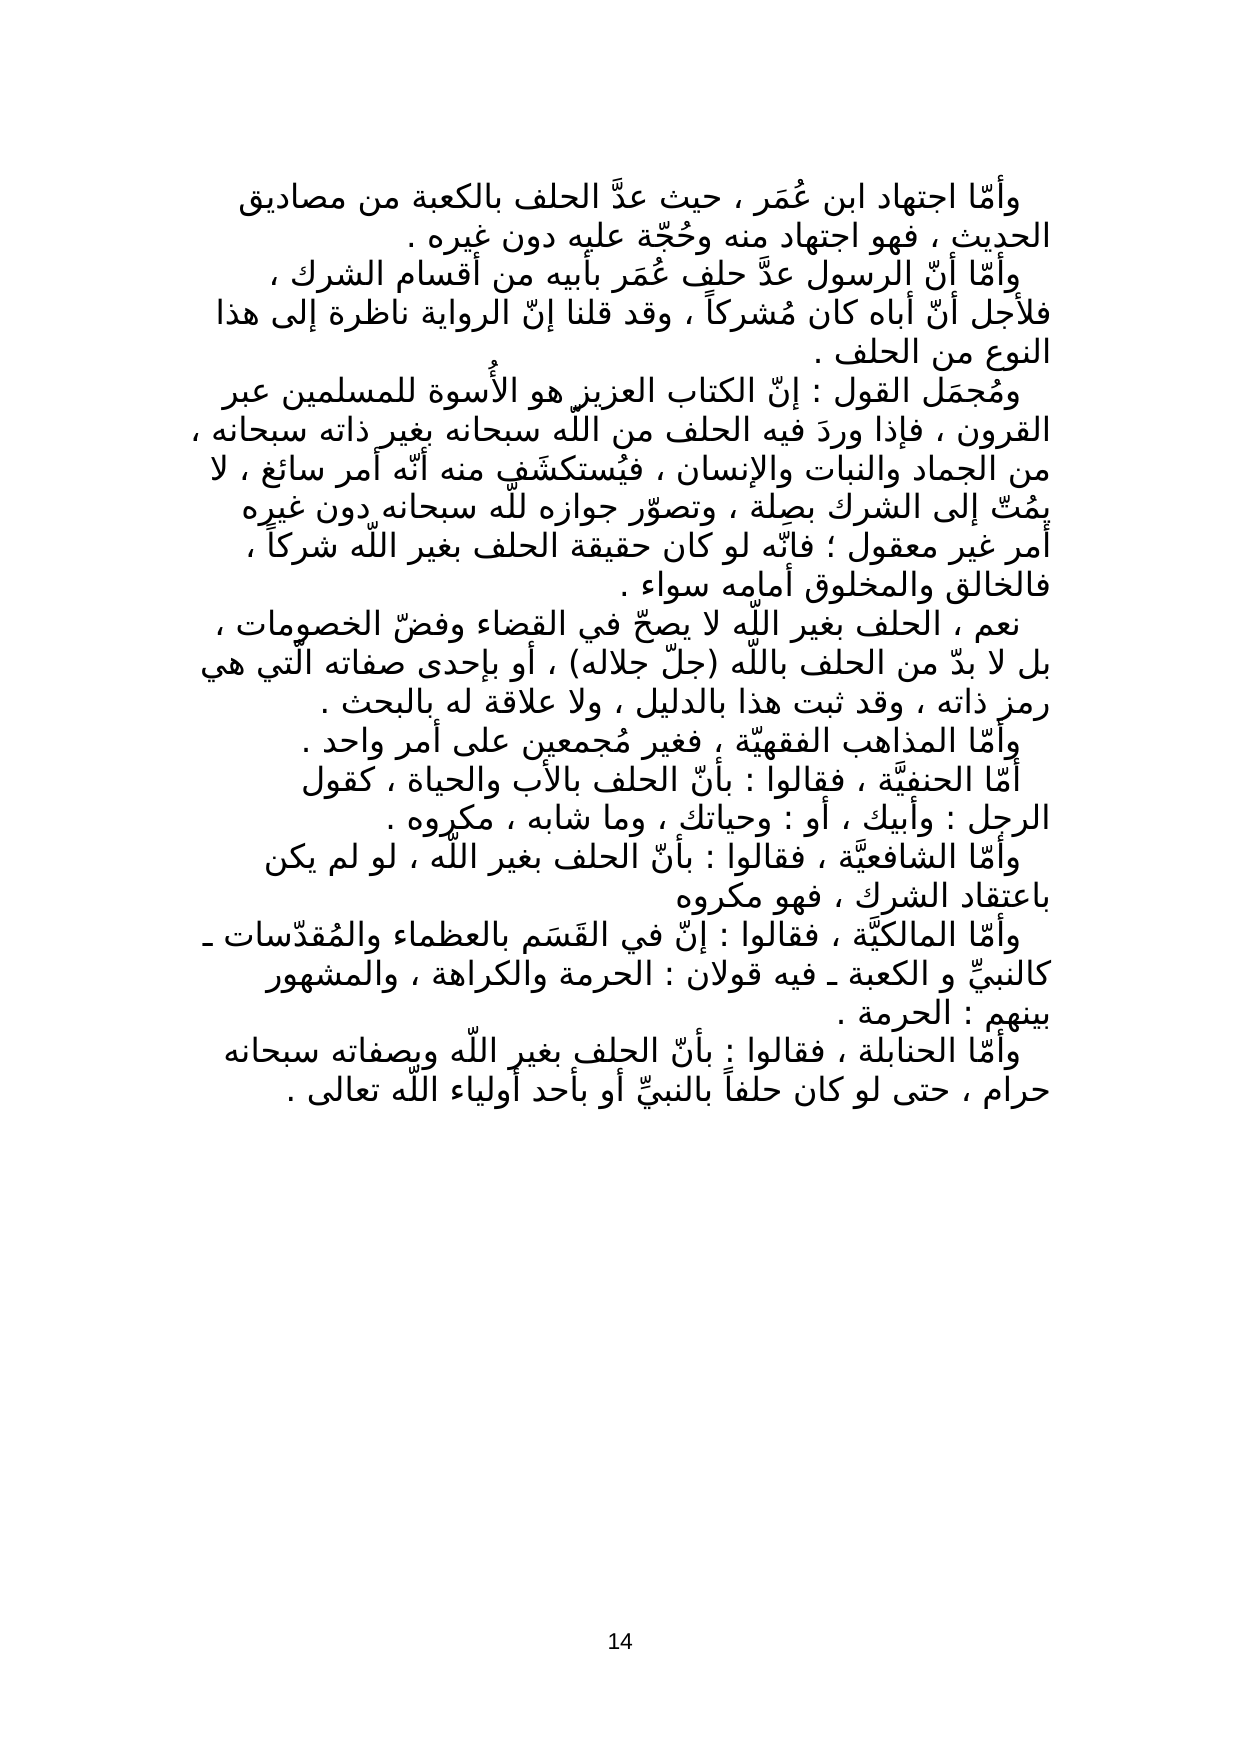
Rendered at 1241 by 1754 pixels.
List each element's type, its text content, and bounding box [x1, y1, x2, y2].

text نعم ، الحلف بغير اللّه لا يصحّ في القضاء وفضّ الخصومات ، بل لا بدّ من الحلف باللّه (جلّ جلاله) ، أو بإحدى صفاته الّتي هي رمز ذاته ، وقد ثبت هذا بالدليل ، ولا علاقة له بالبحث . [189, 604, 1051, 721]
text أمّا الحنفيَّة ، فقالوا : بأنّ الحلف بالأب والحياة ، كقول الرجل : وأبيك ، أو : وحياتك ، وما شابه ، مكروه . [189, 760, 1051, 838]
text وأمّا اجتهاد ابن عُمَر ، حيث عدَّ الحلف بالكعبة من مصاديق الحديث ، فهو اجتهاد منه وحُجّة عليه دون غيره . [189, 177, 1051, 255]
text وأمّا المالكيَّة ، فقالوا : إنّ في القَسَم بالعظماء والمُقدّسات ـ كالنبيِّ و الكعبة ـ فيه قولان : الحرمة والكراهة ، والمشهور بينهم : الحرمة . [189, 915, 1051, 1032]
text وأمّا الشافعيَّة ، فقالوا : بأنّ الحلف بغير اللّه ، لو لم يكن باعتقاد الشرك ، فهو مكروه [189, 838, 1051, 915]
text وأمّا المذاهب الفقهيّة ، فغير مُجمعين على أمر واحد . [189, 721, 1051, 760]
text وأمّا الحنابلة ، فقالوا : بأنّ الحلف بغير اللّه وبصفاته سبحانه حرام ، حتى لو كان حلفاً بالنبيِّ أو بأحد أولياء اللّه تعالى . [189, 1032, 1051, 1110]
text ومُجمَل القول : إنّ الكتاب العزيز هو الأُسوة للمسلمين عبر القرون ، فإذا وردَ فيه الحلف من اللّه سبحانه بغير ذاته سبحانه ، من الجماد والنبات والإنسان ، فيُستكشَف منه أنّه أمر سائغ ، لا يمُتّ إلى الشرك بصِلة ، وتصوّر جوازه للّه سبحانه دون غيره أمر غير معقول ؛ فانّه لو كان حقيقة الحلف بغير اللّه شركاً ، فالخالق والمخلوق أمامه سواء . [189, 371, 1051, 604]
text وأمّا أنّ الرسول عدَّ حلف عُمَر بأبيه من أقسام الشرك ، فلأجل أنّ أباه كان مُشركاً ، وقد قلنا إنّ الرواية ناظرة إلى هذا النوع من الحلف . [189, 255, 1051, 371]
